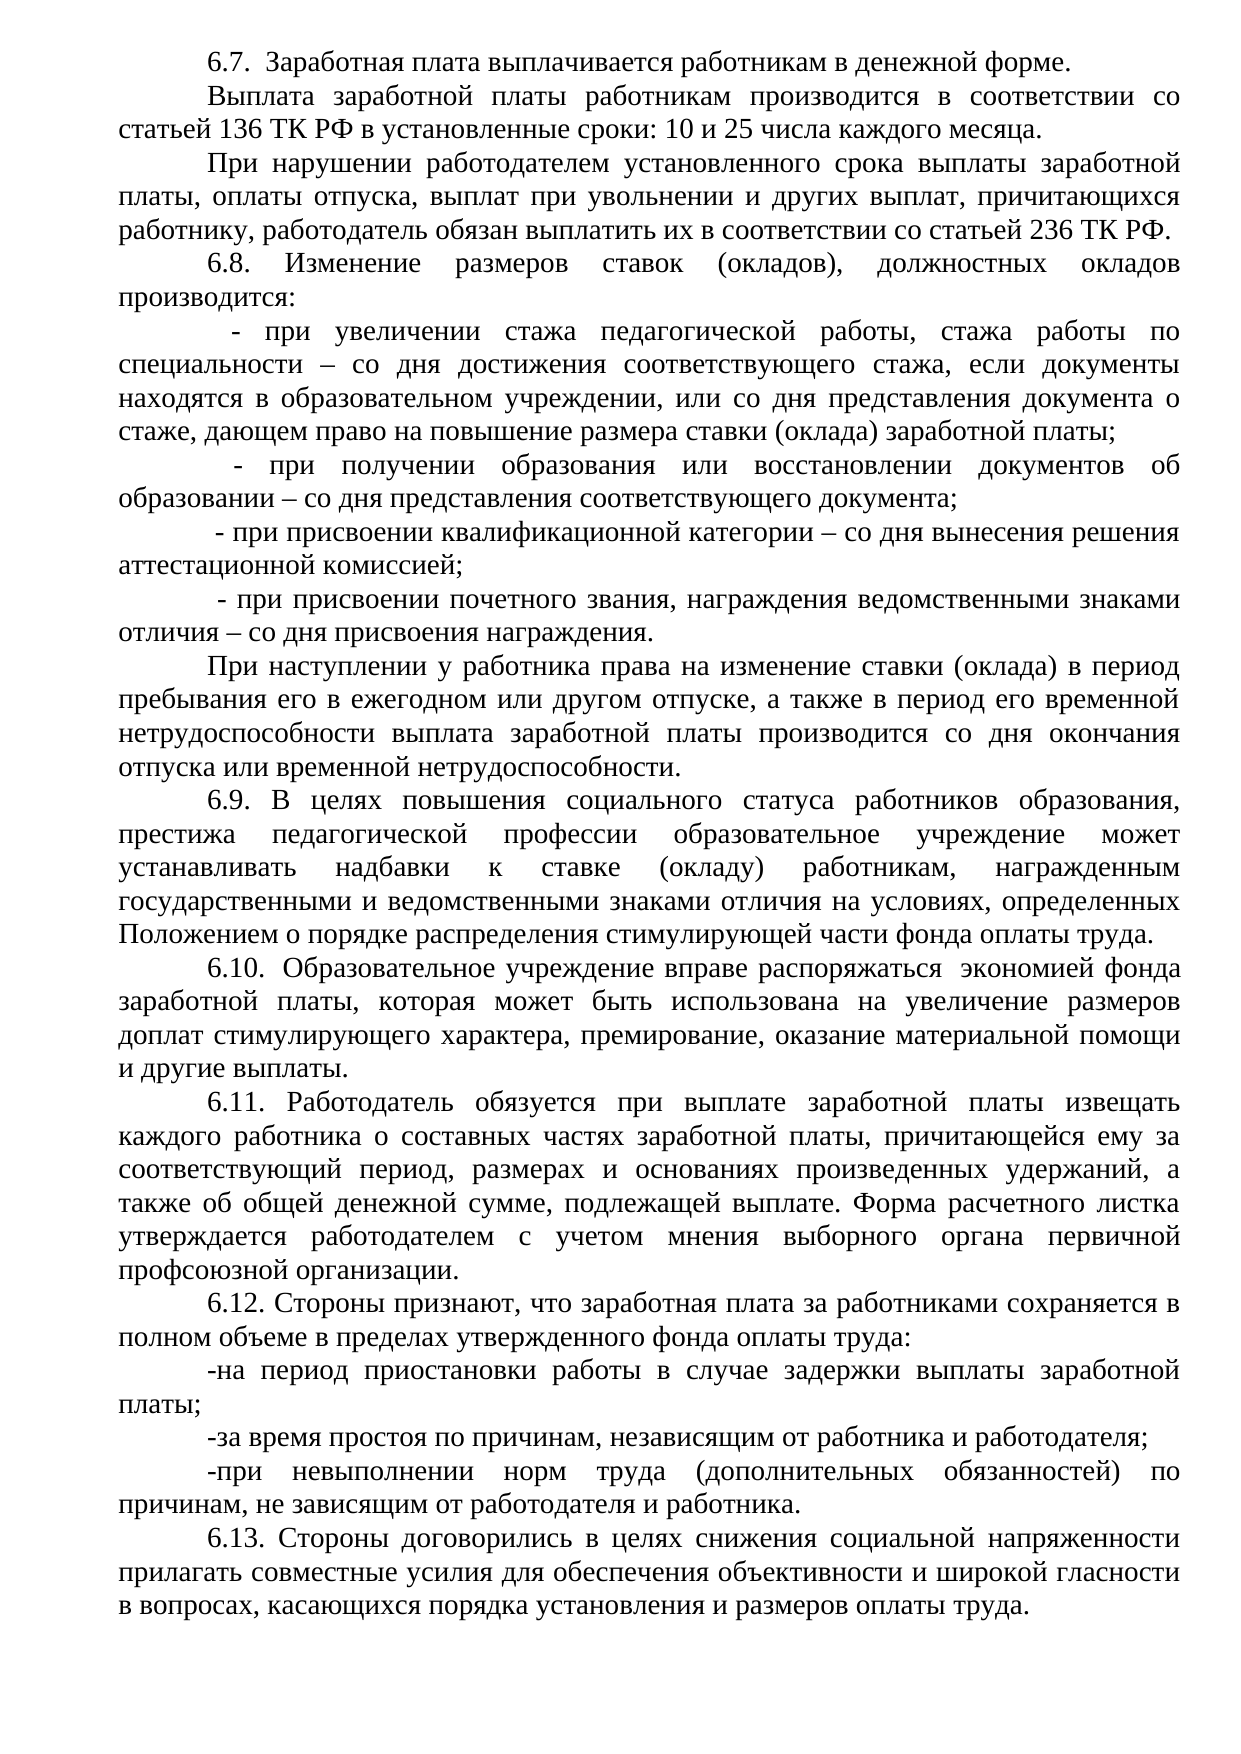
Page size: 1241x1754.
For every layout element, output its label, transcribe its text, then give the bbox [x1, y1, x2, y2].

text -за время простоя по причинам, независящим от работника и работодателя; [118, 1419, 1181, 1453]
text 6.12. Стороны признают, что заработная плата за работниками сохраняется в полном объеме в пределах утвержденного фонда оплаты труда: [118, 1285, 1181, 1352]
text 6.10. Образовательное учреждение вправе распоряжаться экономией фонда заработной платы, которая может быть использована на увеличение размеров доплат стимулирующего характера, премирование, оказание материальной помощи и другие выплаты. [118, 950, 1181, 1084]
text При наступлении у работника права на изменение ставки (оклада) в период пребывания его в ежегодном или другом отпуске, а также в период его временной нетрудоспособности выплата заработной платы производится со дня окончания отпуска или временной нетрудоспособности. [118, 648, 1181, 782]
text 6.11. Работодатель обязуется при выплате заработной платы извещать каждого работника о составных частях заработной платы, причитающейся ему за соответствующий период, размерах и основаниях произведенных удержаний, а также об общей денежной сумме, подлежащей выплате. Форма расчетного листка утверждается работодателем с учетом мнения выборного органа первичной профсоюзной организации. [118, 1084, 1181, 1285]
text - при получении образования или восстановлении документов об образовании – со дня представления соответствующего документа; [118, 447, 1181, 514]
text - при присвоении квалификационной категории – со дня вынесения решения аттестационной комиссией; [118, 514, 1181, 581]
text -на период приостановки работы в случае задержки выплаты заработной платы; [118, 1352, 1181, 1419]
text -при невыполнении норм труда (дополнительных обязанностей) по причинам, не зависящим от работодателя и работника. [118, 1453, 1181, 1520]
text 6.13. Стороны договорились в целях снижения социальной напряженности прилагать совместные усилия для обеспечения объективности и широкой гласности в вопросах, касающихся порядка установления и размеров оплаты труда. [118, 1520, 1181, 1621]
text 6.9. В целях повышения социального статуса работников образования, престижа педагогической профессии образовательное учреждение может устанавливать надбавки к ставке (окладу) работникам, награжденным государственными и ведомственными знаками отличия на условиях, определенных Положением о порядке распределения стимулирующей части фонда оплаты труда. [118, 782, 1181, 950]
text - при увеличении стажа педагогической работы, стажа работы по специальности – со дня достижения соответствующего стажа, если документы находятся в образовательном учреждении, или со дня представления документа о стаже, дающем право на повышение размера ставки (оклада) заработной платы; [118, 313, 1181, 447]
text 6.8. Изменение размеров ставок (окладов), должностных окладов производится: [118, 246, 1181, 313]
text - при присвоении почетного звания, награждения ведомственными знаками отличия – со дня присвоения награждения. [118, 581, 1181, 648]
text При нарушении работодателем установленного срока выплаты заработной платы, оплаты отпуска, выплат при увольнении и других выплат, причитающихся работнику, работодатель обязан выплатить их в соответствии со статьей 236 ТК РФ. [118, 145, 1181, 246]
text Выплата заработной платы работникам производится в соответствии со статьей 136 ТК РФ в установленные сроки: 10 и 25 числа каждого месяца. [118, 78, 1181, 145]
text 6.7. Заработная плата выплачивается работникам в денежной форме. [118, 44, 1181, 78]
